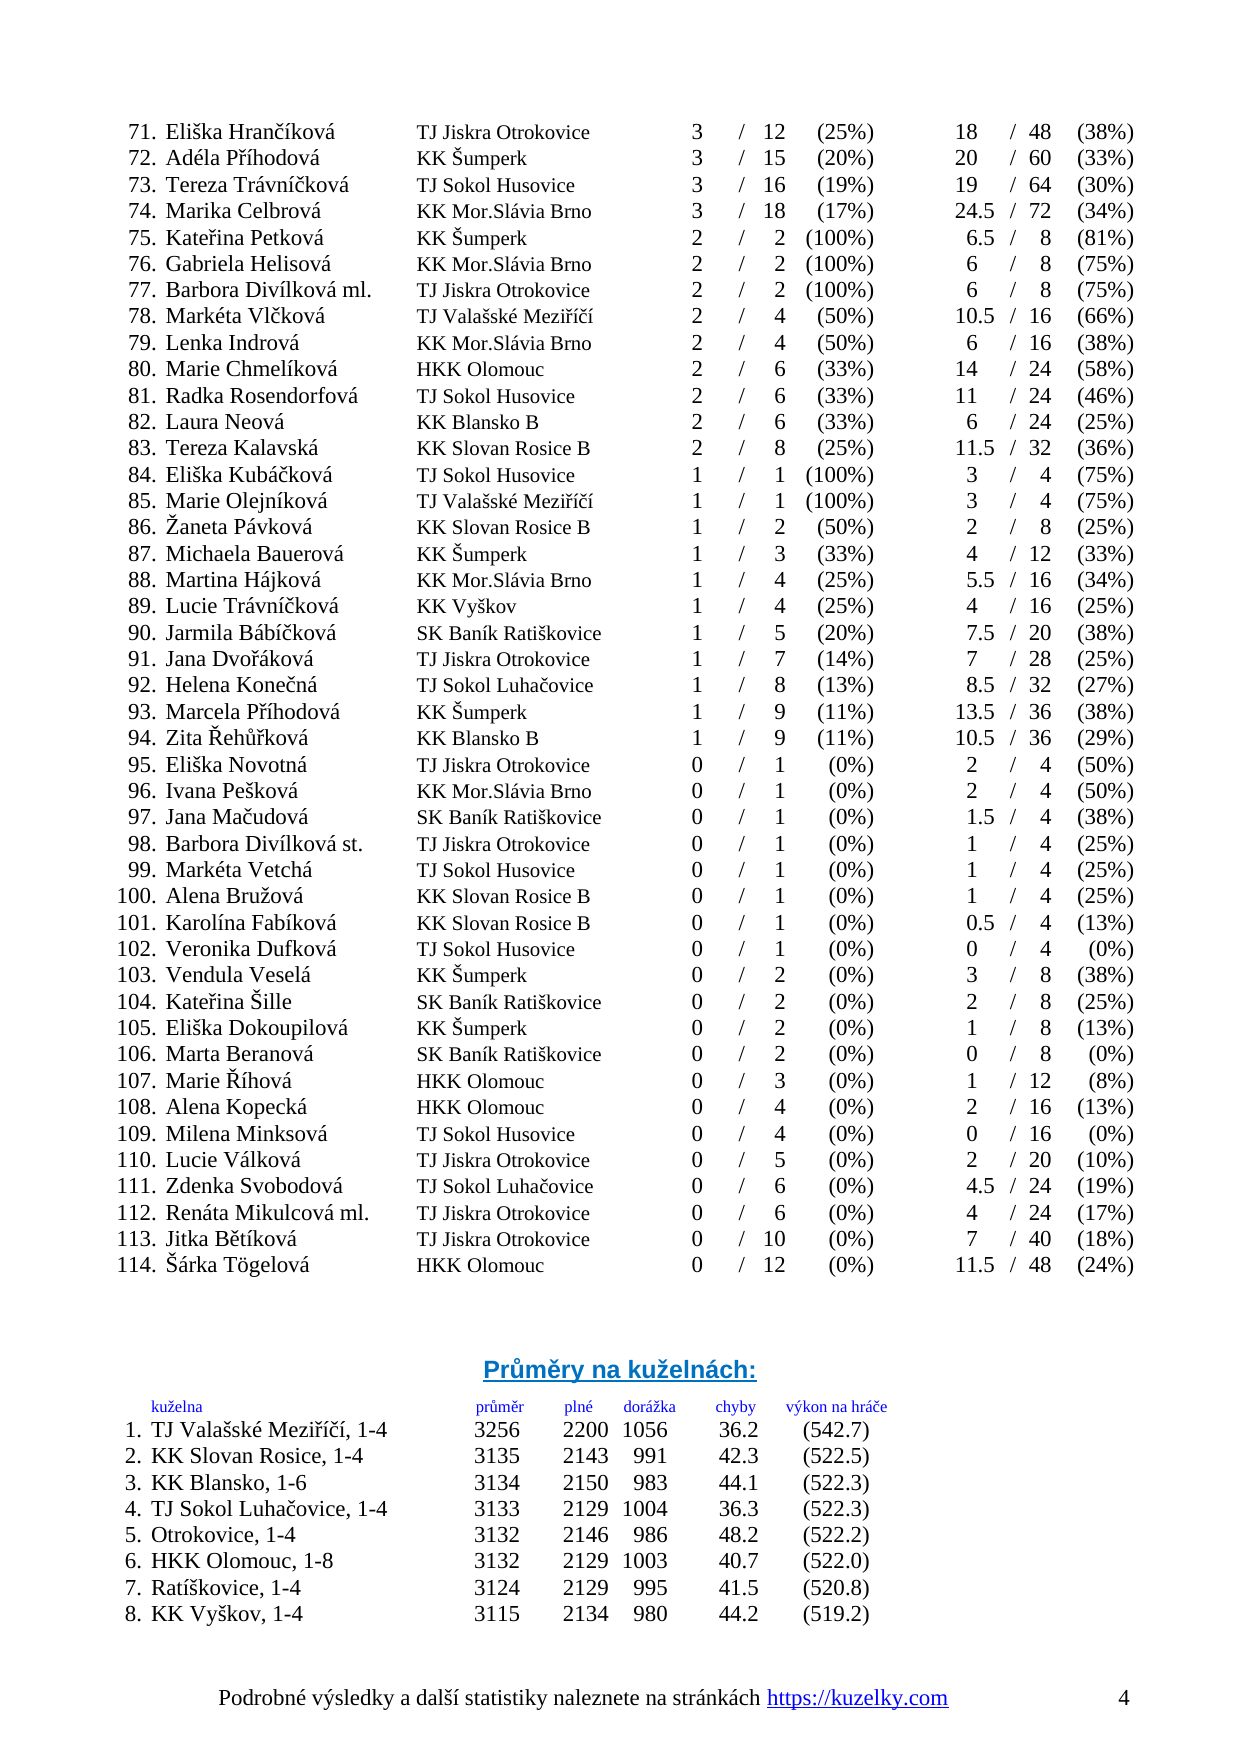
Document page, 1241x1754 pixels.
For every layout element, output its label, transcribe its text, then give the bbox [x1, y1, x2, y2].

text 96. Ivana Pešková KK Mor.Slávia Brno 0 / 1 (0%) 2 / 4 (50%) [106, 777, 1134, 803]
text 92. Helena Konečná TJ Sokol Luhačovice 1 / 8 (13%) 8.5 / 32 (27%) [106, 672, 1134, 698]
text 88. Martina Hájková KK Mor.Slávia Brno 1 / 4 (25%) 5.5 / 16 (34%) [106, 566, 1134, 592]
text 83. Tereza Kalavská KK Slovan Rosice B 2 / 8 (25%) 11.5 / 32 (36%) [106, 434, 1134, 461]
text 91. Jana Dvořáková TJ Jiskra Otrokovice 1 / 7 (14%) 7 / 28 (25%) [106, 645, 1134, 672]
text 90. Jarmila Bábíčková SK Baník Ratiškovice 1 / 5 (20%) 7.5 / 20 (38%) [106, 619, 1134, 645]
text 114. Šárka Tögelová HKK Olomouc 0 / 12 (0%) 11.5 / 48 (24%) [106, 1251, 1134, 1278]
text 97. Jana Mačudová SK Baník Ratiškovice 0 / 1 (0%) 1.5 / 4 (38%) [106, 803, 1134, 830]
text 100. Alena Bružová KK Slovan Rosice B 0 / 1 (0%) 1 / 4 (25%) [106, 882, 1134, 909]
text 87. Michaela Bauerová KK Šumperk 1 / 3 (33%) 4 / 12 (33%) [106, 540, 1134, 566]
text 108. Alena Kopecká HKK Olomouc 0 / 4 (0%) 2 / 16 (13%) [106, 1093, 1134, 1119]
text 84. Eliška Kubáčková TJ Sokol Husovice 1 / 1 (100%) 3 / 4 (75%) [106, 461, 1134, 487]
text 101. Karolína Fabíková KK Slovan Rosice B 0 / 1 (0%) 0.5 / 4 (13%) [106, 909, 1134, 935]
text 98. Barbora Divílková st. TJ Jiskra Otrokovice 0 / 1 (0%) 1 / 4 (25%) [106, 830, 1134, 856]
text 107. Marie Říhová HKK Olomouc 0 / 3 (0%) 1 / 12 (8%) [106, 1067, 1134, 1093]
text 7. Ratíškovice, 1-4 3124 2129 995 41.5 (520.8) [106, 1574, 1134, 1600]
text kuželna průměr plné dorážka chyby výkon na hráče [106, 1397, 1134, 1416]
text 112. Renáta Mikulcová ml. TJ Jiskra Otrokovice 0 / 6 (0%) 4 / 24 (17%) [106, 1199, 1134, 1225]
text 86. Žaneta Pávková KK Slovan Rosice B 1 / 2 (50%) 2 / 8 (25%) [106, 513, 1134, 540]
text Průměry na kuželnách: [94, 1355, 1145, 1384]
text 113. Jitka Bětíková TJ Jiskra Otrokovice 0 / 10 (0%) 7 / 40 (18%) [106, 1225, 1134, 1251]
text 4. TJ Sokol Luhačovice, 1-4 3133 2129 1004 36.3 (522.3) [106, 1495, 1134, 1521]
text 78. Markéta Vlčková TJ Valašské Meziříčí 2 / 4 (50%) 10.5 / 16 (66%) [106, 303, 1134, 329]
text 110. Lucie Válková TJ Jiskra Otrokovice 0 / 5 (0%) 2 / 20 (10%) [106, 1146, 1134, 1172]
text 106. Marta Beranová SK Baník Ratiškovice 0 / 2 (0%) 0 / 8 (0%) [106, 1041, 1134, 1067]
text 71. Eliška Hrančíková TJ Jiskra Otrokovice 3 / 12 (25%) 18 / 48 (38%) [106, 118, 1134, 144]
text 85. Marie Olejníková TJ Valašské Meziříčí 1 / 1 (100%) 3 / 4 (75%) [106, 487, 1134, 513]
text 1. TJ Valašské Meziříčí, 1-4 3256 2200 1056 36.2 (542.7) [106, 1416, 1134, 1442]
text 8. KK Vyškov, 1-4 3115 2134 980 44.2 (519.2) [106, 1600, 1134, 1627]
text 99. Markéta Vetchá TJ Sokol Husovice 0 / 1 (0%) 1 / 4 (25%) [106, 856, 1134, 882]
text 111. Zdenka Svobodová TJ Sokol Luhačovice 0 / 6 (0%) 4.5 / 24 (19%) [106, 1172, 1134, 1199]
text 2. KK Slovan Rosice, 1-4 3135 2143 991 42.3 (522.5) [106, 1442, 1134, 1468]
text 74. Marika Celbrová KK Mor.Slávia Brno 3 / 18 (17%) 24.5 / 72 (34%) [106, 197, 1134, 223]
text 95. Eliška Novotná TJ Jiskra Otrokovice 0 / 1 (0%) 2 / 4 (50%) [106, 751, 1134, 777]
text 94. Zita Řehůřková KK Blansko B 1 / 9 (11%) 10.5 / 36 (29%) [106, 724, 1134, 751]
text 109. Milena Minksová TJ Sokol Husovice 0 / 4 (0%) 0 / 16 (0%) [106, 1119, 1134, 1146]
text 82. Laura Neová KK Blansko B 2 / 6 (33%) 6 / 24 (25%) [106, 408, 1134, 434]
text 76. Gabriela Helisová KK Mor.Slávia Brno 2 / 2 (100%) 6 / 8 (75%) [106, 250, 1134, 276]
text 73. Tereza Trávníčková TJ Sokol Husovice 3 / 16 (19%) 19 / 64 (30%) [106, 171, 1134, 197]
text 3. KK Blansko, 1-6 3134 2150 983 44.1 (522.3) [106, 1468, 1134, 1495]
text 93. Marcela Příhodová KK Šumperk 1 / 9 (11%) 13.5 / 36 (38%) [106, 698, 1134, 724]
text 5. Otrokovice, 1-4 3132 2146 986 48.2 (522.2) [106, 1521, 1134, 1548]
text 75. Kateřina Petková KK Šumperk 2 / 2 (100%) 6.5 / 8 (81%) [106, 223, 1134, 250]
text 104. Kateřina Šille SK Baník Ratiškovice 0 / 2 (0%) 2 / 8 (25%) [106, 988, 1134, 1014]
text 72. Adéla Příhodová KK Šumperk 3 / 15 (20%) 20 / 60 (33%) [106, 144, 1134, 171]
text 79. Lenka Indrová KK Mor.Slávia Brno 2 / 4 (50%) 6 / 16 (38%) [106, 329, 1134, 355]
text 6. HKK Olomouc, 1-8 3132 2129 1003 40.7 (522.0) [106, 1548, 1134, 1574]
text 89. Lucie Trávníčková KK Vyškov 1 / 4 (25%) 4 / 16 (25%) [106, 592, 1134, 619]
text 105. Eliška Dokoupilová KK Šumperk 0 / 2 (0%) 1 / 8 (13%) [106, 1014, 1134, 1041]
text 81. Radka Rosendorfová TJ Sokol Husovice 2 / 6 (33%) 11 / 24 (46%) [106, 382, 1134, 408]
text 77. Barbora Divílková ml. TJ Jiskra Otrokovice 2 / 2 (100%) 6 / 8 (75%) [106, 276, 1134, 303]
text 80. Marie Chmelíková HKK Olomouc 2 / 6 (33%) 14 / 24 (58%) [106, 355, 1134, 382]
text 102. Veronika Dufková TJ Sokol Husovice 0 / 1 (0%) 0 / 4 (0%) [106, 935, 1134, 961]
text 103. Vendula Veselá KK Šumperk 0 / 2 (0%) 3 / 8 (38%) [106, 961, 1134, 988]
